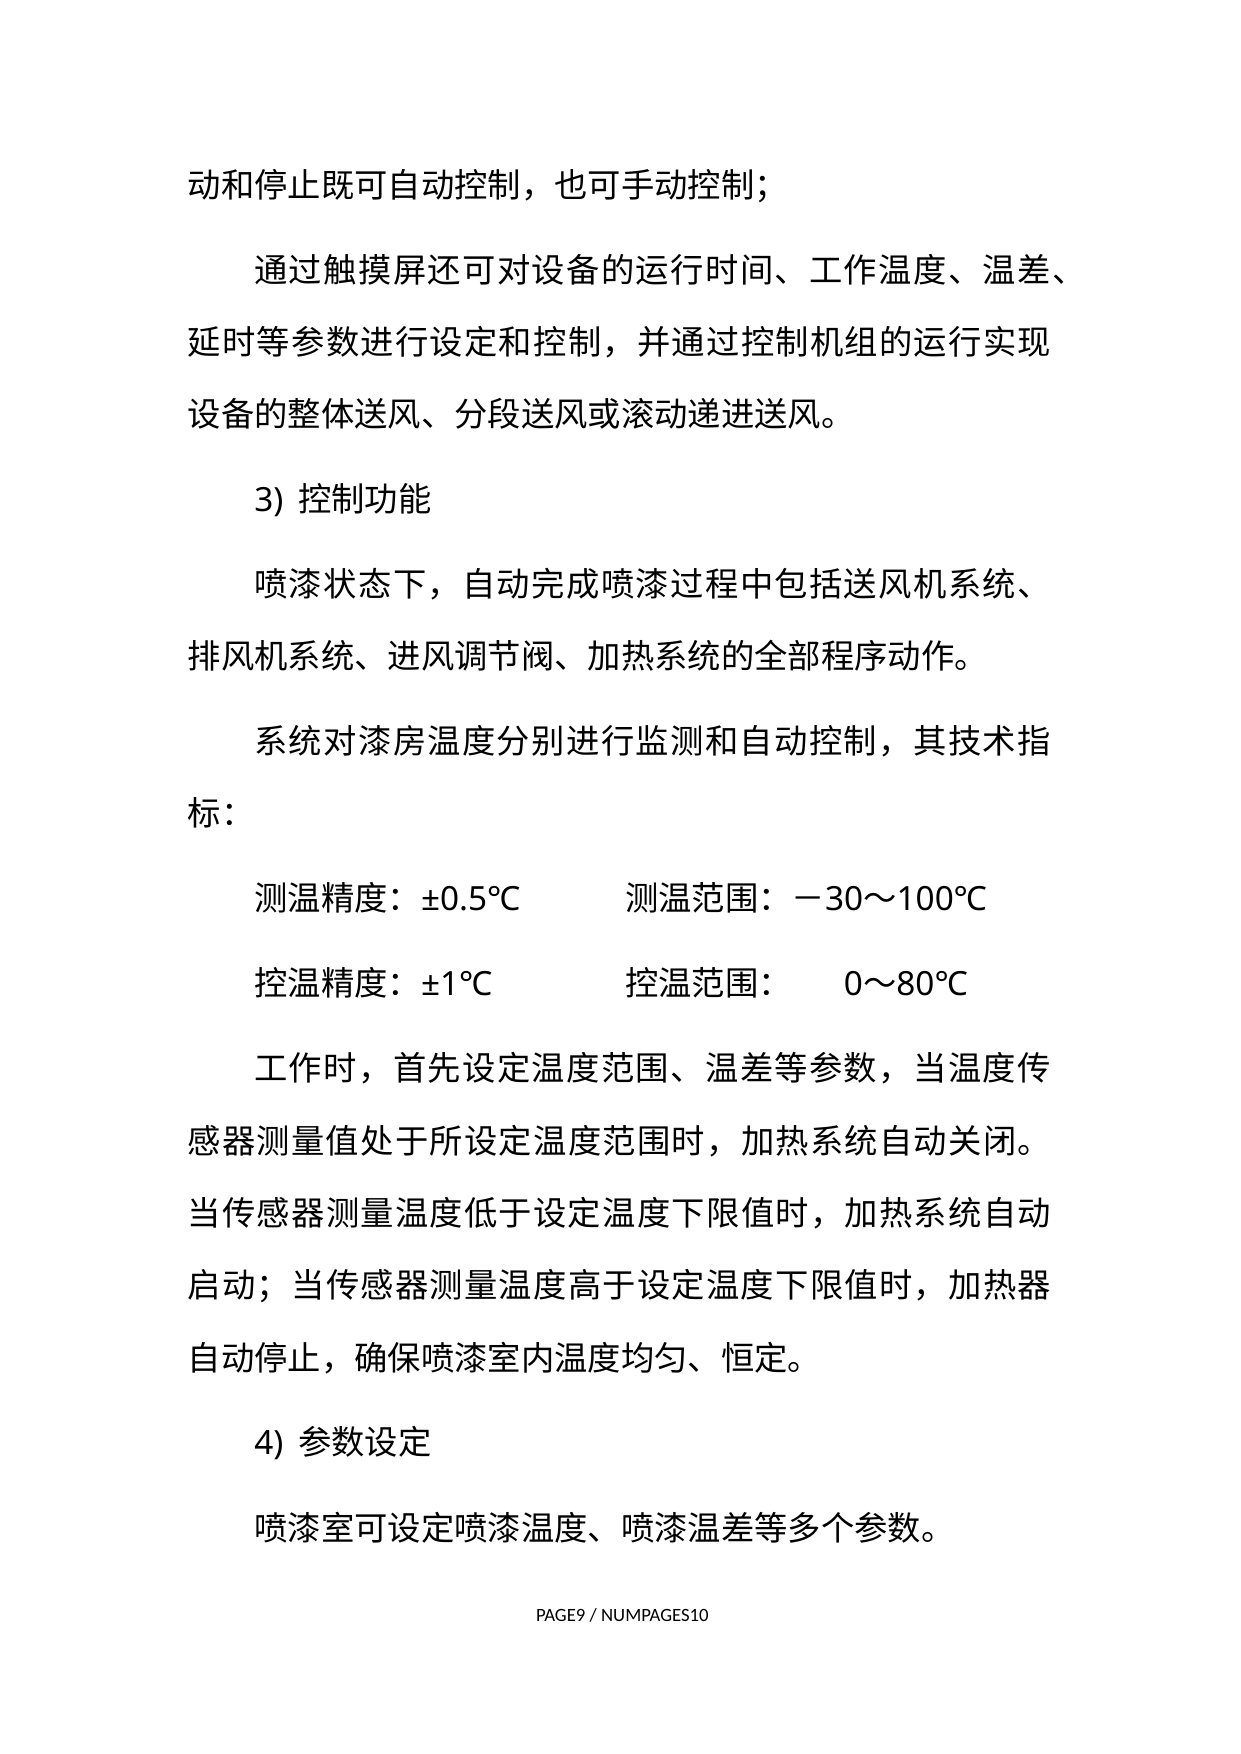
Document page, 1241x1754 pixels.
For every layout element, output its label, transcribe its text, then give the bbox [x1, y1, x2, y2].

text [187, 158, 1053, 207]
list 参数设定 [254, 1416, 1053, 1464]
text 测温精度：±0.5℃ 测温范围：－30～100℃ [187, 872, 1053, 920]
text 控温精度：±1℃ 控温范围： 0～80℃ [187, 957, 1053, 1006]
text 喷漆状态下，自动完成喷漆过程中包括送风机系统、排风机系统、进风调节阀、加热系统的全部程序动作。 [187, 558, 1053, 678]
text 系统对漆房温度分别进行监测和自动控制，其技术指标： [187, 715, 1053, 835]
text 喷漆室可设定喷漆温度、喷漆温差等多个参数。 [187, 1501, 1053, 1549]
list 控制功能 [254, 473, 1053, 521]
text 通过触摸屏还可对设备的运行时间、工作温度、温差、延时等参数进行设定和控制，并通过控制机组的运行实现设备的整体送风、分段送风或滚动递进送风。 [187, 243, 1053, 436]
text 工作时，首先设定温度范围、温差等参数，当温度传感器测量值处于所设定温度范围时，加热系统自动关闭。当传感器测量温度低于设定温度下限值时，加热系统自动启动；当传感器测量温度高于设定温度下限值时，加热器自动停止，确保喷漆室内温度均匀、恒定。 [187, 1042, 1053, 1379]
